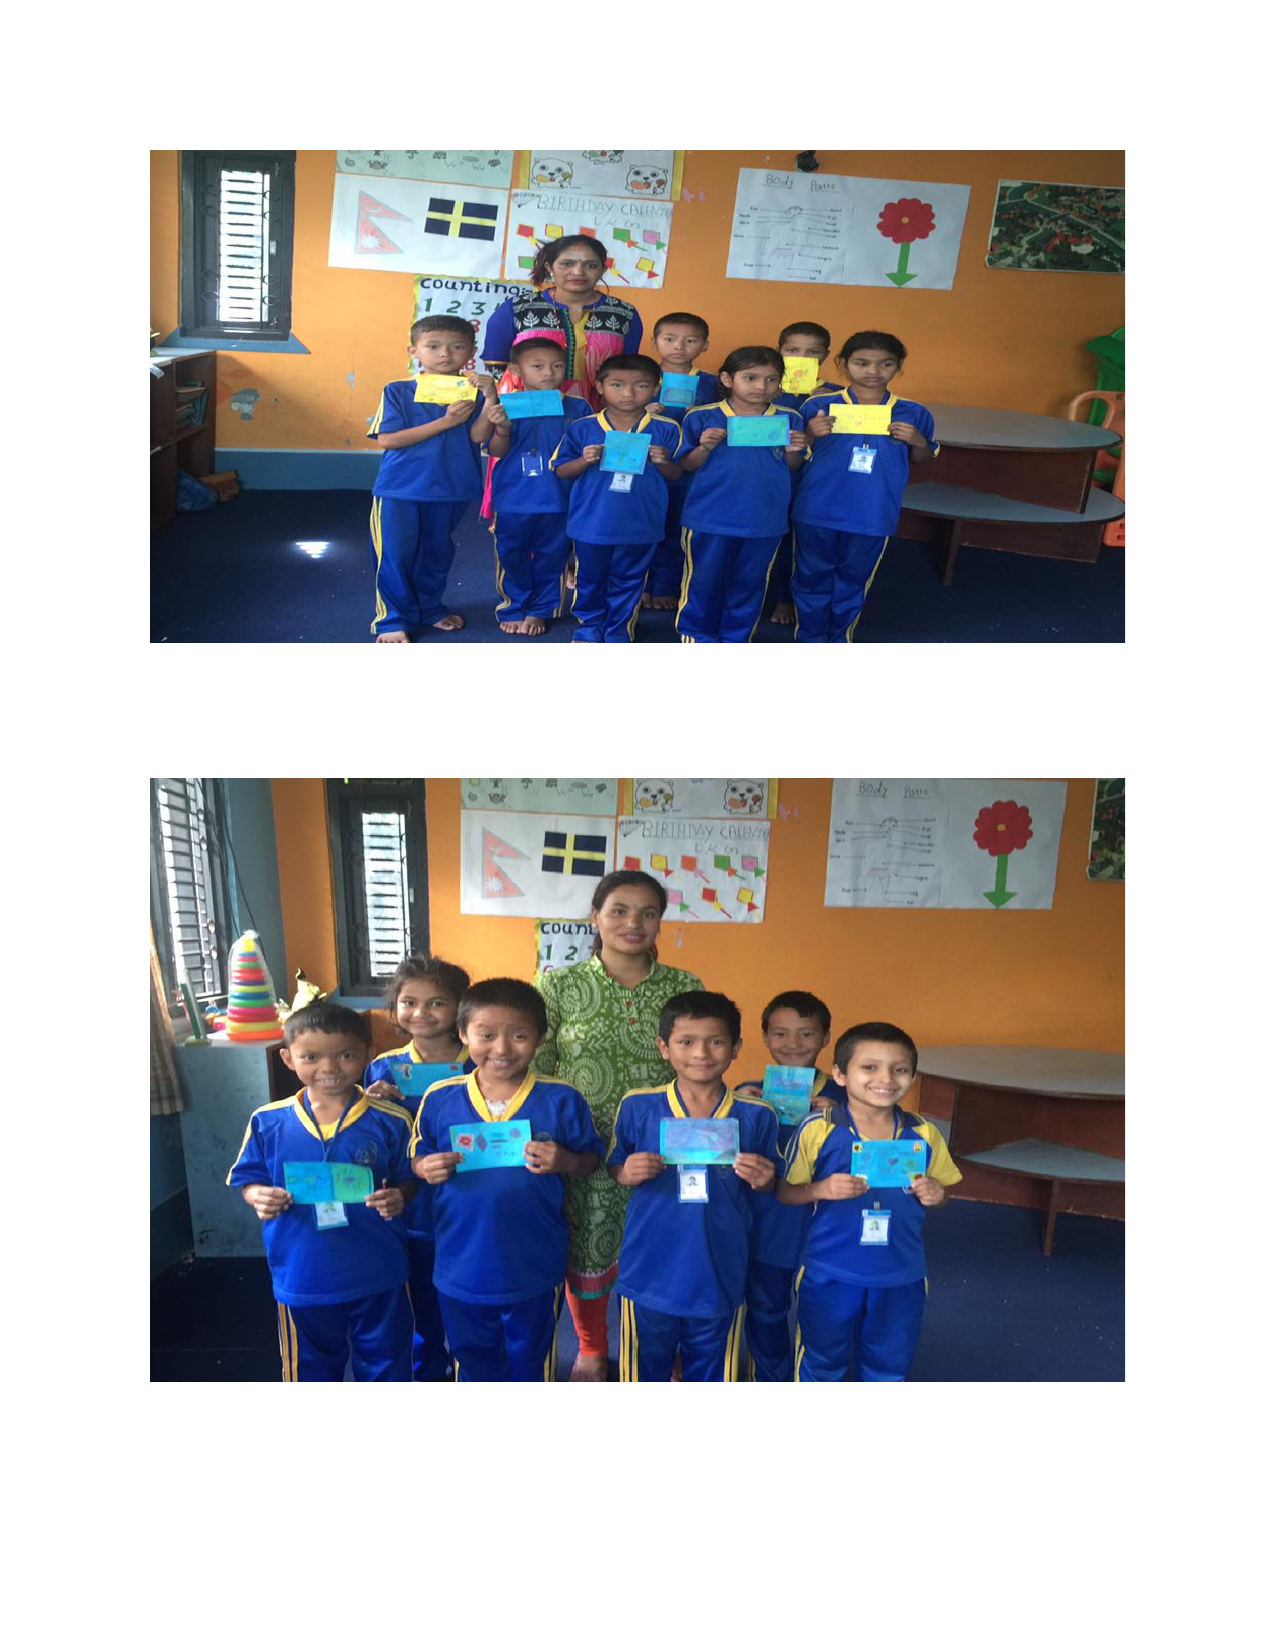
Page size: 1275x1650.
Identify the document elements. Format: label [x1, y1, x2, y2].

picture [150, 150, 1125, 643]
picture [150, 778, 1125, 1382]
